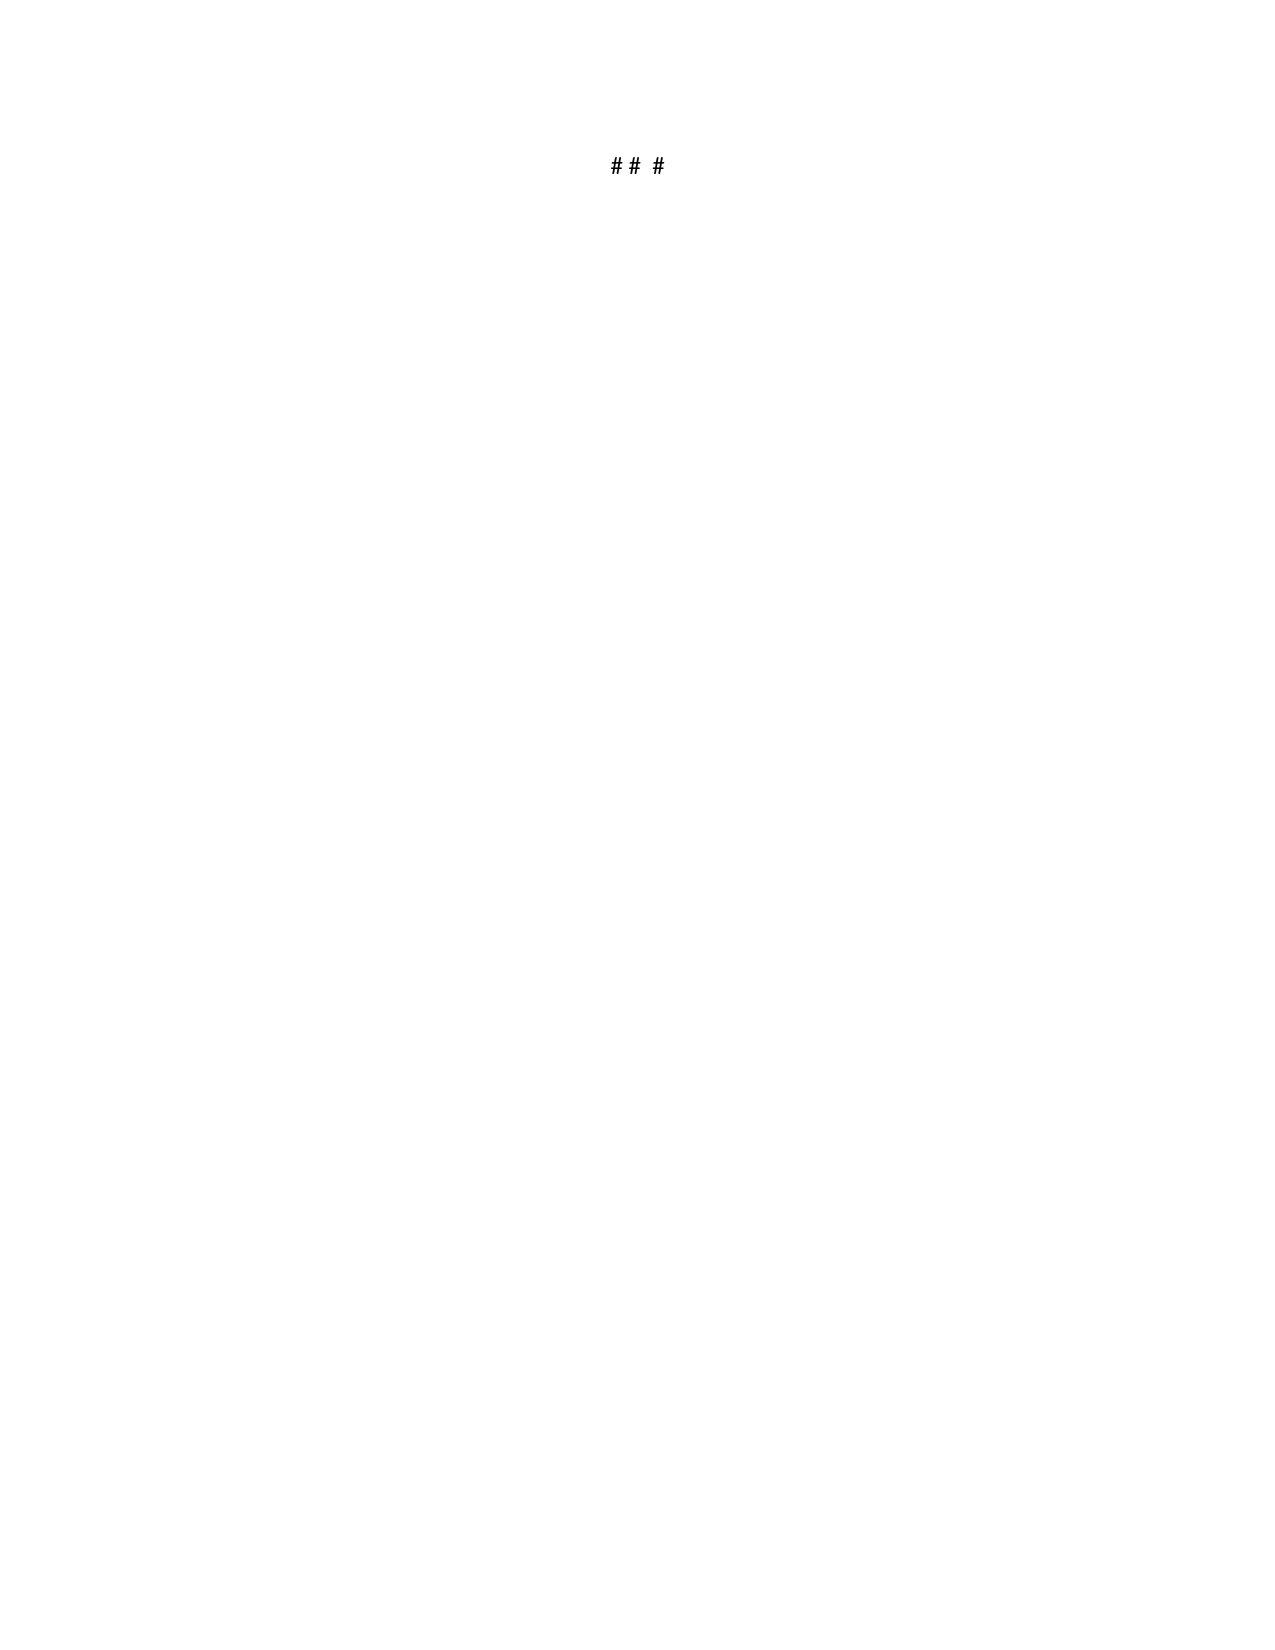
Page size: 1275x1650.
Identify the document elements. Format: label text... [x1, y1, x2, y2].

text # # # [150, 150, 1125, 181]
